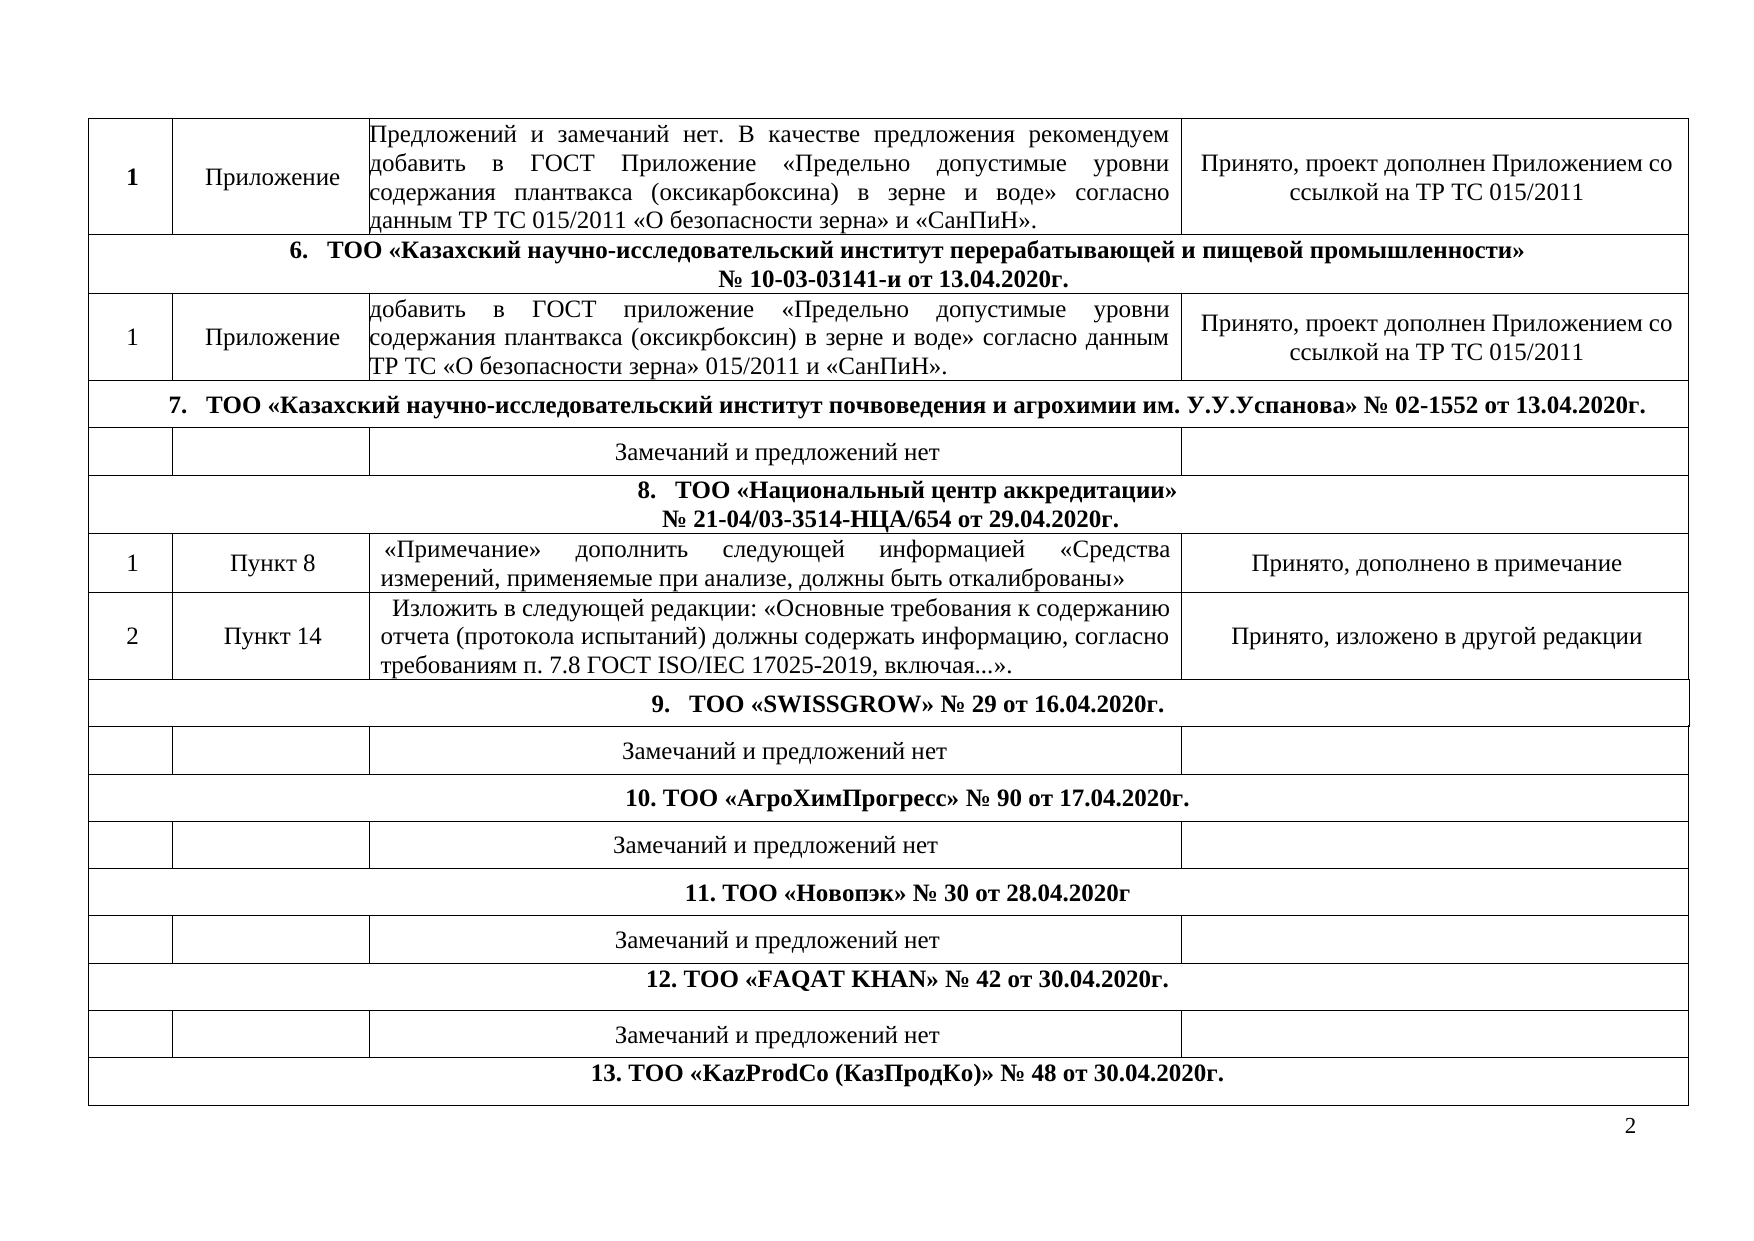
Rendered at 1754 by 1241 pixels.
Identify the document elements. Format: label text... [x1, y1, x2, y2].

table_cell Замечаний и предложений нет [370, 1011, 1181, 1057]
table_cell Изложить в следующей редакции: «Основные требования к содержанию отчета (протокола испытаний) должны содержать информацию, согласно требованиям п. 7.8 ГОСТ ISO/IEC 17025-2019, включая...». [370, 593, 1181, 679]
table_cell [1182, 727, 1688, 773]
table_cell Замечаний и предложений нет [370, 916, 1181, 963]
table_cell [89, 727, 172, 773]
table_cell [173, 1011, 369, 1057]
table_cell [173, 822, 369, 868]
table_cell «Примечание» дополнить следующей информацией «Средства измерений, применяемые при анализе, должны быть откалиброваны» [370, 534, 1073, 592]
table_cell [173, 727, 369, 773]
table_cell Принято, дополнено в примечание [1182, 534, 1688, 592]
table_cell [173, 916, 369, 963]
table_cell Замечаний и предложений нет [370, 727, 1181, 773]
table_cell ТОО «Казахский научно-исследовательский институт почвоведения и агрохимии им. У.У.Успанова» № 02-1552 от 13.04.2020г. [89, 381, 1688, 427]
table_cell [1182, 822, 1688, 868]
table_cell добавить в ГОСТ приложение «Предельно допустимые уровни содержания плантвакса (оксикрбоксин) в зерне и воде» согласно данным ТР ТС «О безопасности зерна» 015/2011 и «СанПиН». [370, 294, 1181, 380]
table_cell [89, 1011, 172, 1057]
table_cell Приложение [173, 119, 369, 234]
table_cell TOO «SWISSGROW» № 29 от 16.04.2020г. [89, 680, 1689, 726]
table_cell [89, 428, 172, 474]
table_cell ТОО «Национальный центр аккредитации» № 21-04/03-3514-НЦА/654 от 29.04.2020г. [89, 476, 1688, 533]
table_cell ТОО «Новопэк» № 30 от 28.04.2020г [89, 869, 1688, 915]
table_cell 2 [89, 593, 172, 679]
table_cell ТОО «KazProdCo (КазПродКо)» № 48 от 30.04.2020г. [89, 1058, 1688, 1104]
table_cell Принято, изложено в другой редакции [1182, 593, 1688, 679]
table_cell [1182, 1011, 1688, 1057]
table_cell 1 [89, 119, 172, 234]
table_cell ТОО «Казахский научно-исследовательский институт перерабатывающей и пищевой промышленности» № 10-03-03141-и от 13.04.2020г. [89, 235, 1688, 293]
table_cell Предложений и замечаний нет. В качестве предложения рекомендуем добавить в ГОСТ Приложение «Предельно допустимые уровни содержания плантвакса (оксикарбоксина) в зерне и воде» согласно данным ТР ТС 015/2011 «О безопасности зерна» и «СанПиН». [370, 119, 1181, 234]
table_cell Принято, проект дополнен Приложением со ссылкой на ТР ТС 015/2011 [1182, 294, 1688, 380]
table_cell 1 [89, 534, 172, 592]
table_cell Принято, проект дополнен Приложением со ссылкой на ТР ТС 015/2011 [1182, 119, 1688, 234]
table_cell [1182, 916, 1688, 963]
table_cell 1 [89, 294, 172, 380]
table_cell Замечаний и предложений нет [370, 822, 1181, 868]
table_cell Приложение [173, 294, 369, 380]
table_cell Пункт 8 [173, 534, 369, 592]
table_cell Замечаний и предложений нет [370, 428, 1181, 474]
table_cell [89, 822, 172, 868]
table_cell [89, 916, 172, 963]
table_cell ТОО «АгроХимПрогресс» № 90 от 17.04.2020г. [89, 775, 1688, 821]
table_cell [1182, 428, 1688, 474]
table_cell [173, 428, 369, 474]
table_cell Пункт 14 [173, 593, 369, 679]
table_cell ТОО «FAQAT KHAN» № 42 от 30.04.2020г. [89, 964, 1688, 1010]
